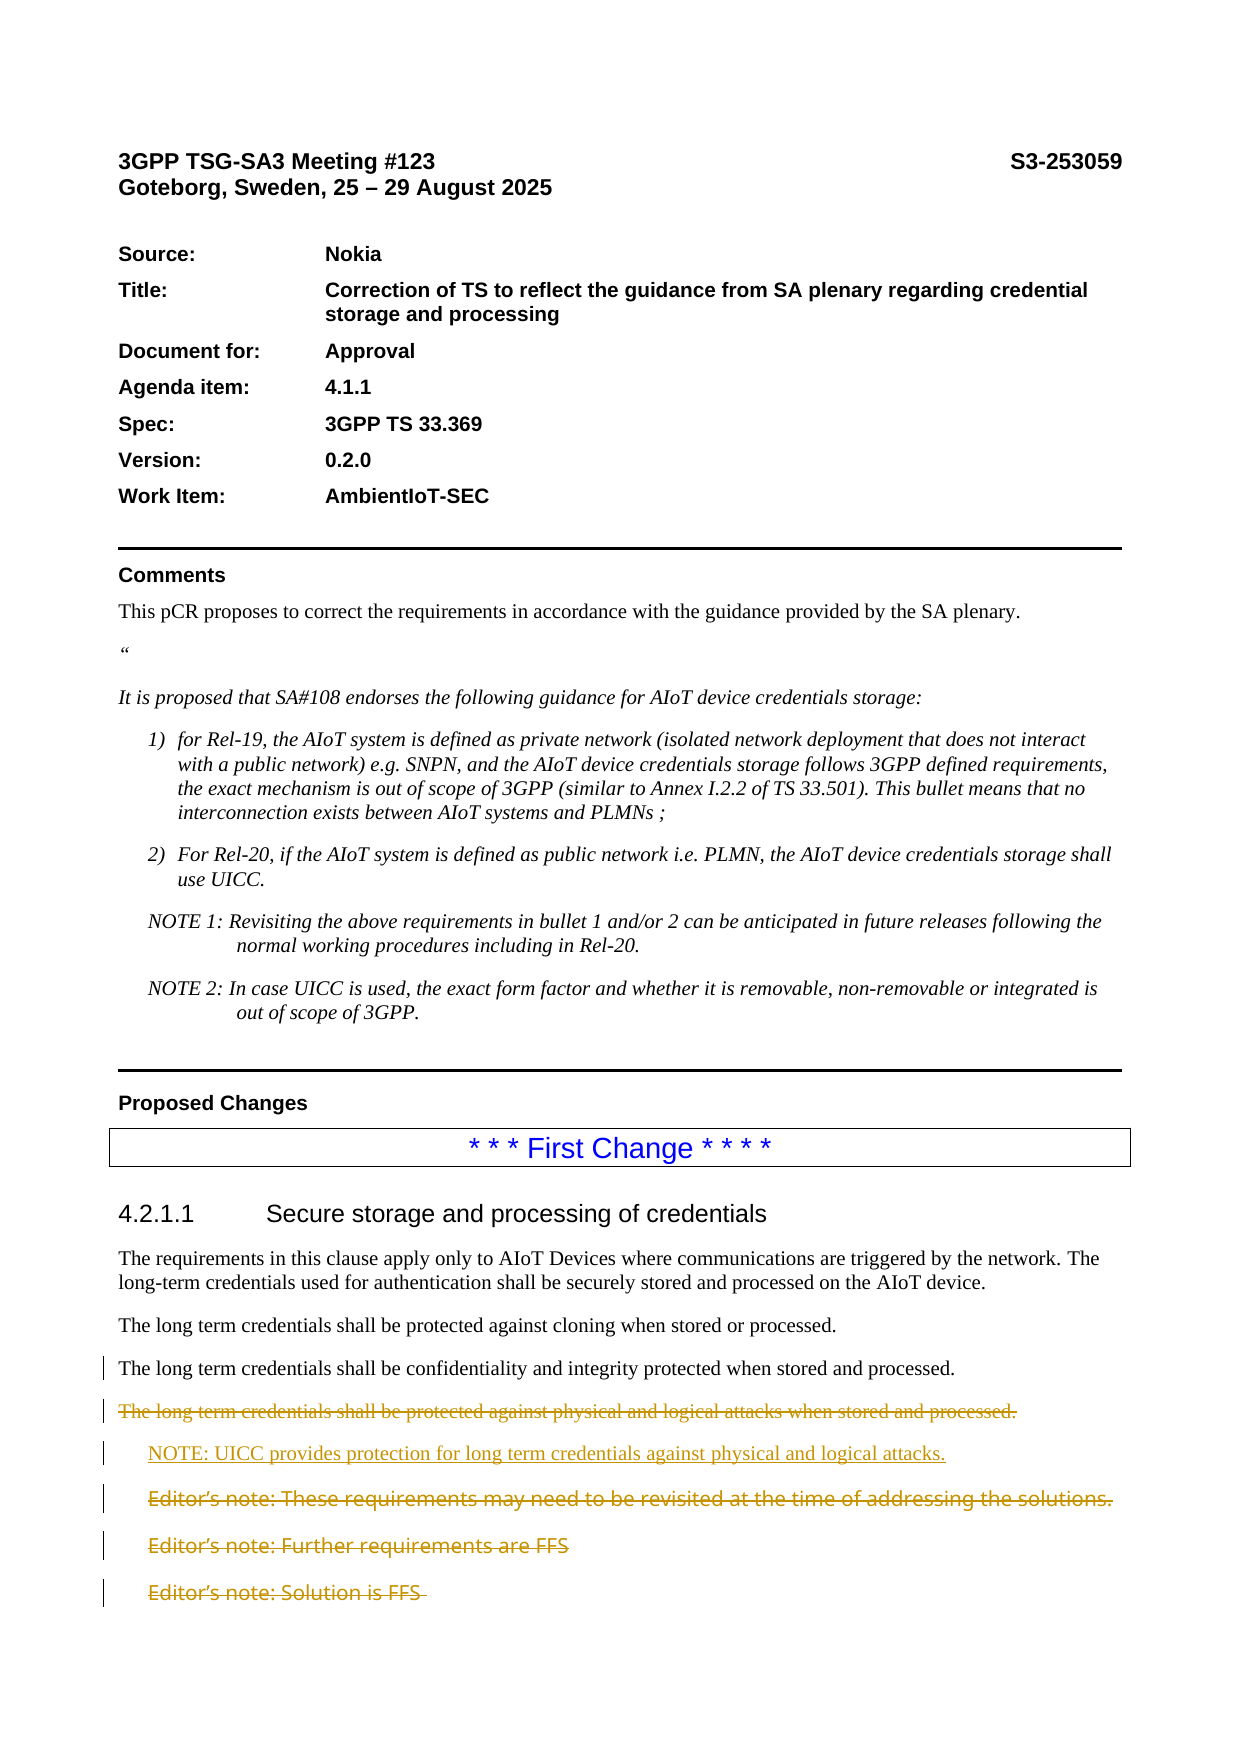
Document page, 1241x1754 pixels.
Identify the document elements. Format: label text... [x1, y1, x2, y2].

text Spec: 3GPP TS 33.369 [118, 411, 1122, 435]
text It is proposed that SA#108 endorses the following guidance for AIoT device credentials storage: [118, 684, 1122, 709]
text Title: Correction of TS to reflect the guidance from SA plenary regarding credential storage and processing [118, 278, 1122, 326]
text 1) for Rel-19, the AIoT system is defined as private network (isolated network deployment that does not interact with a public network) e.g. SNPN, and the AIoT device credentials storage follows 3GPP defined requirements, the exact mechanism is out of scope of 3GPP (similar to Annex I.2.2 of TS 33.501). This bullet means that no interconnection exists between AIoT systems and PLMNs ; [148, 727, 1122, 824]
text Version: 0.2.0 [118, 448, 1122, 472]
text 2) For Rel-20, if the AIoT system is defined as public network i.e. PLMN, the AIoT device credentials storage shall use UICC. [148, 842, 1122, 891]
text Comments [118, 562, 1122, 586]
text The requirements in this clause apply only to AIoT Devices where communications are triggered by the network. The long-term credentials used for authentication shall be securely stored and processed on the AIoT device. [118, 1246, 1122, 1294]
text Goteborg, Sweden, 25 – 29 August 2025 [118, 174, 1122, 200]
text The long term credentials shall be protected against cloning when stored or processed. [118, 1313, 1122, 1337]
text 3GPP TSG-SA3 Meeting #123 S3-253059 [118, 148, 1122, 174]
text Source: Nokia [118, 242, 1122, 266]
text Work Item: AmbientIoT-SEC [118, 484, 1122, 508]
text 4.2.1.1 Secure storage and processing of credentials [118, 1198, 1122, 1227]
text NOTE 2: In case UICC is used, the exact form factor and whether it is removable, non-removable or integrated is out of scope of 3GPP. [148, 976, 1122, 1024]
text Document for: Approval [118, 338, 1122, 362]
text Proposed Changes [118, 1091, 1122, 1115]
text Agenda item: 4.1.1 [118, 375, 1122, 399]
text This pCR proposes to correct the requirements in accordance with the guidance provided by the SA plenary. [118, 599, 1122, 623]
text The long term credentials shall be confidentiality and integrity protected when stored and processed. [118, 1356, 1122, 1380]
text “ [118, 642, 1122, 666]
text NOTE 1: Revisiting the above requirements in bullet 1 and/or 2 can be anticipated in future releases following the normal working procedures including in Rel-20. [148, 909, 1122, 957]
text * * * First Change * * * * [110, 1129, 1130, 1166]
